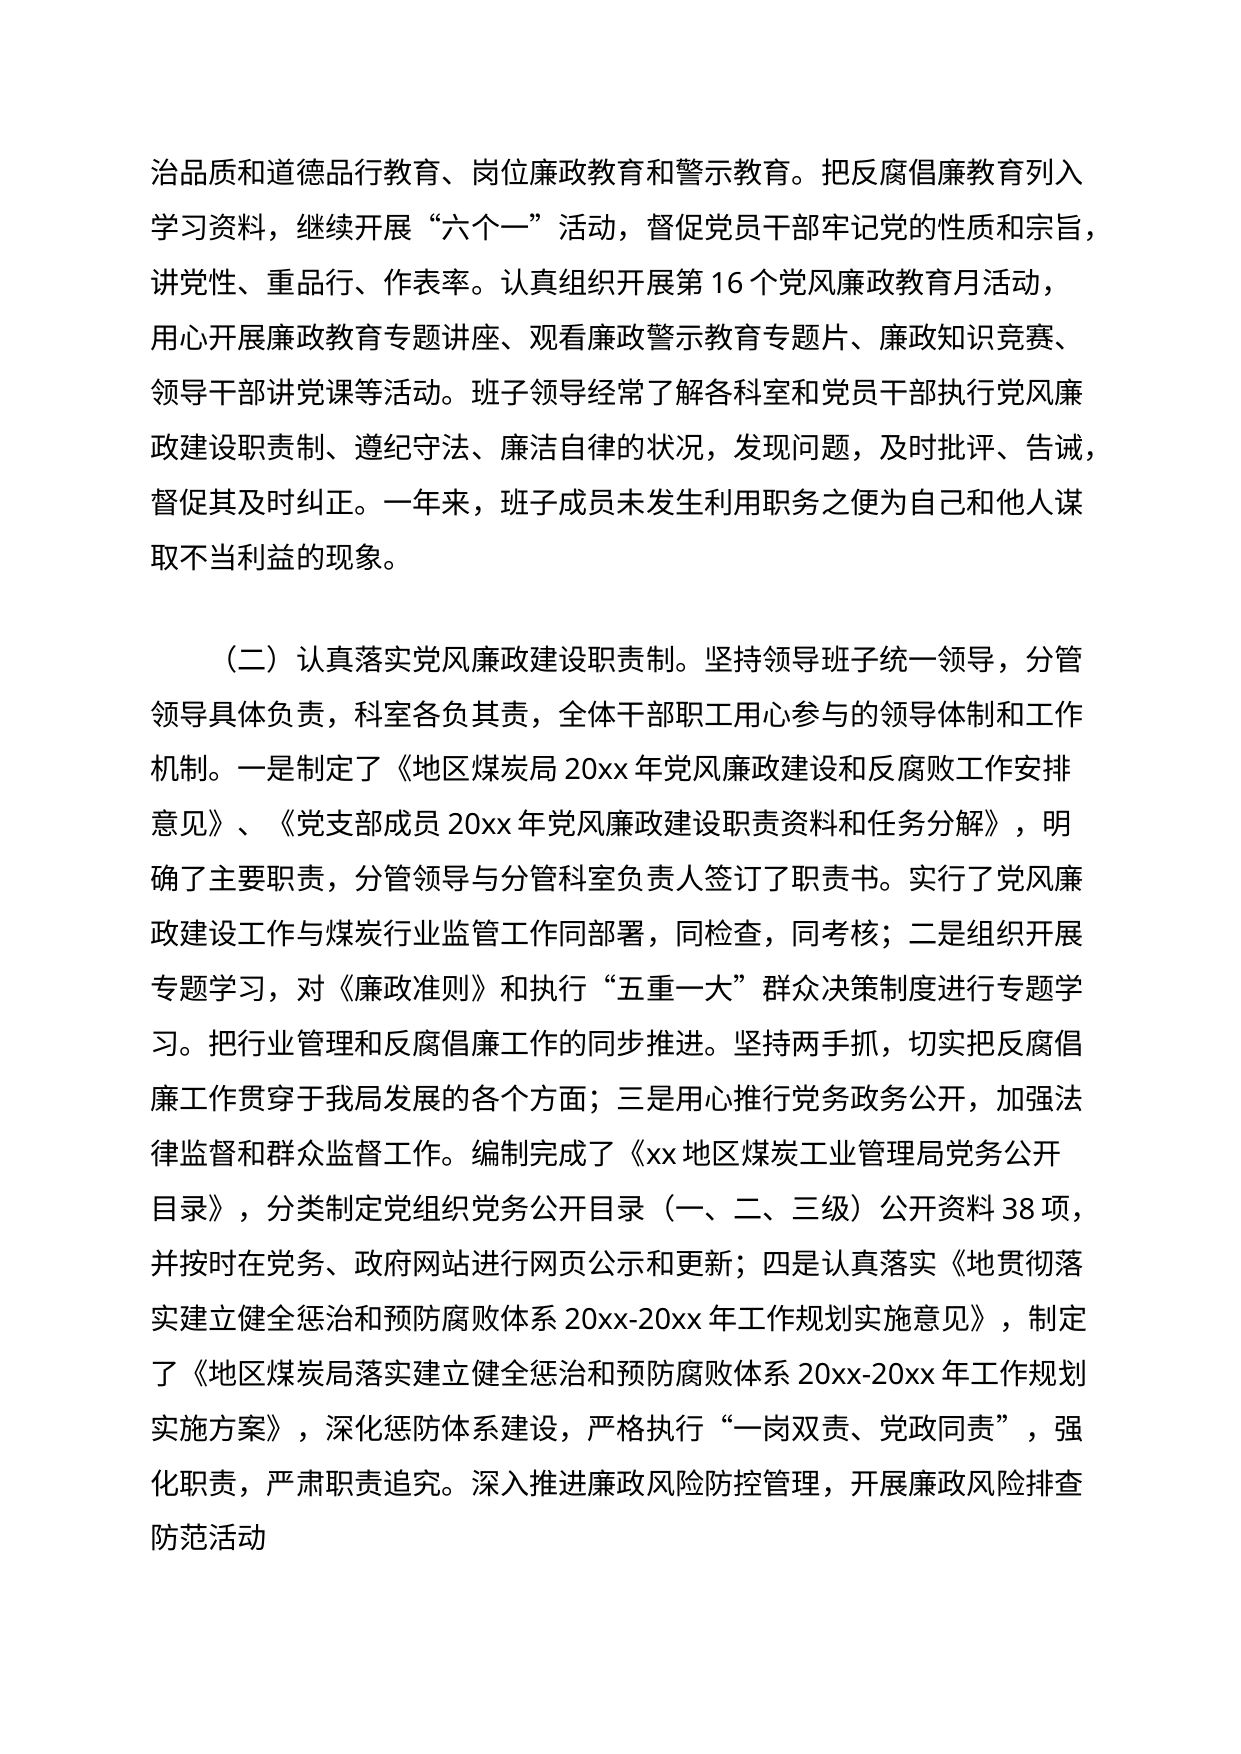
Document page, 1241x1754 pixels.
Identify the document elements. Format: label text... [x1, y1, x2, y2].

text （二）认真落实党风廉政建设职责制。坚持领导班子统一领导，分管领导具体负责，科室各负其责，全体干部职工用心参与的领导体制和工作机制。一是制定了《地区煤炭局20xx年党风廉政建设和反腐败工作安排意见》、《党支部成员20xx年党风廉政建设职责资料和任务分解》，明确了主要职责，分管领导与分管科室负责人签订了职责书。实行了党风廉政建设工作与煤炭行业监管工作同部署，同检查，同考核；二是组织开展专题学习，对《廉政准则》和执行“五重一大”群众决策制度进行专题学习。把行业管理和反腐倡廉工作的同步推进。坚持两手抓，切实把反腐倡廉工作贯穿于我局发展的各个方面；三是用心推行党务政务公开，加强法律监督和群众监督工作。编制完成了《xx地区煤炭工业管理局党务公开目录》，分类制定党组织党务公开目录（一、二、三级）公开资料38项，并按时在党务、政府网站进行网页公示和更新；四是认真落实《地贯彻落实建立健全惩治和预防腐败体系20xx-20xx年工作规划实施意见》，制定了《地区煤炭局落实建立健全惩治和预防腐败体系20xx-20xx年工作规划实施方案》，深化惩防体系建设，严格执行“一岗双责、党政同责”，强化职责，严肃职责追究。深入推进廉政风险防控管理，开展廉政风险排查防范活动 [150, 636, 1090, 1557]
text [150, 150, 1090, 577]
